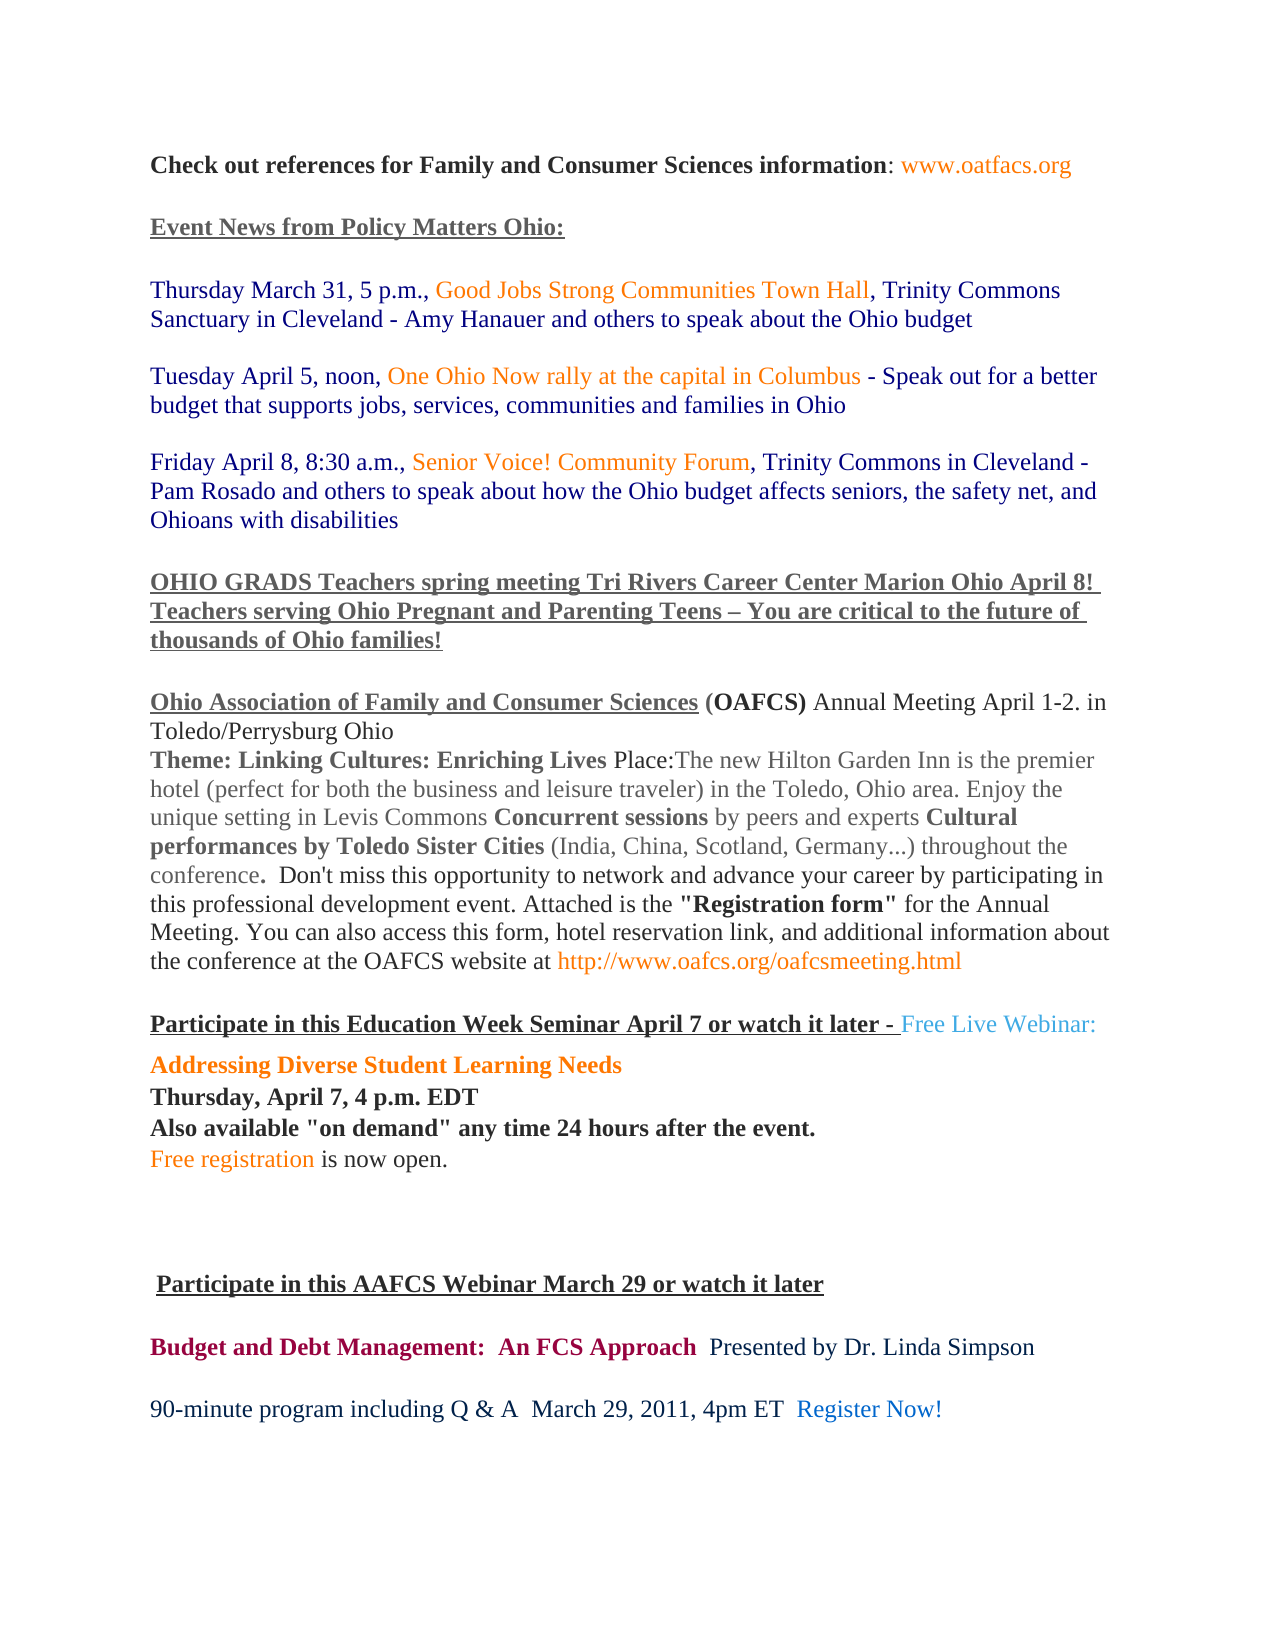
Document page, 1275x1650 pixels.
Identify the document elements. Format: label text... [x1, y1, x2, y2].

text Participate in this AAFCS Webinar March 29 or watch it later [150, 1269, 1125, 1298]
text OHIO GRADS Teachers spring meeting Tri Rivers Career Center Marion Ohio April 8! Teachers serving Ohio Pregnant and Parenting Teens – You are critical to the future of thousands of Ohio families! [150, 567, 1125, 654]
text Event News from Policy Matters Ohio: [150, 212, 1125, 241]
text Check out references for Family and Consumer Sciences information: www.oatfacs.org [150, 150, 1125, 179]
text 90-minute program including Q & A March 29, 2011, 4pm ET Register Now! [150, 1394, 1125, 1423]
subtitle Participate in this Education Week Seminar April 7 or watch it later - Free Live Webinar: [150, 1009, 1125, 1037]
text Budget and Debt Management: An FCS Approach Presented by Dr. Linda Simpson [150, 1332, 1125, 1361]
text Thursday March 31, 5 p.m., Good Jobs Strong Communities Town Hall, Trinity Commons Sanctuary in Cleveland - Amy Hanauer and others to speak about the Ohio budget Tuesday April 5, noon, One Ohio Now rally at the capital in Columbus - Speak out for a better budget that supports jobs, services, communities and families in Ohio Friday April 8, 8:30 a.m., Senior Voice! Community Forum, Trinity Commons in Cleveland - Pam Rosado and others to speak about how the Ohio budget affects seniors, the safety net, and Ohioans with disabilities [150, 275, 1125, 534]
text Ohio Association of Family and Consumer Sciences (OAFCS) Annual Meeting April 1-2. in Toledo/Perrysburg Ohio Theme: Linking Cultures: Enriching Lives Place:The new Hilton Garden Inn is the premier hotel (perfect for both the business and leisure traveler) in the Toledo, Ohio area. Enjoy the unique setting in Levis Commons Concurrent sessions by peers and experts Cultural performances by Toledo Sister Cities (India, China, Scotland, Germany...) throughout the conference. Don't miss this opportunity to network and advance your career by participating in this professional development event. Attached is the "Registration form" for the Annual Meeting. You can also access this form, hotel reservation link, and additional information about the conference at the OAFCS website at http://www.oafcs.org/oafcsmeeting.html [150, 687, 1125, 975]
text Addressing Diverse Student Learning Needs Thursday, April 7, 4 p.m. EDT Also available "on demand" any time 24 hours after the event. Free registration is now open. [150, 1048, 1125, 1173]
